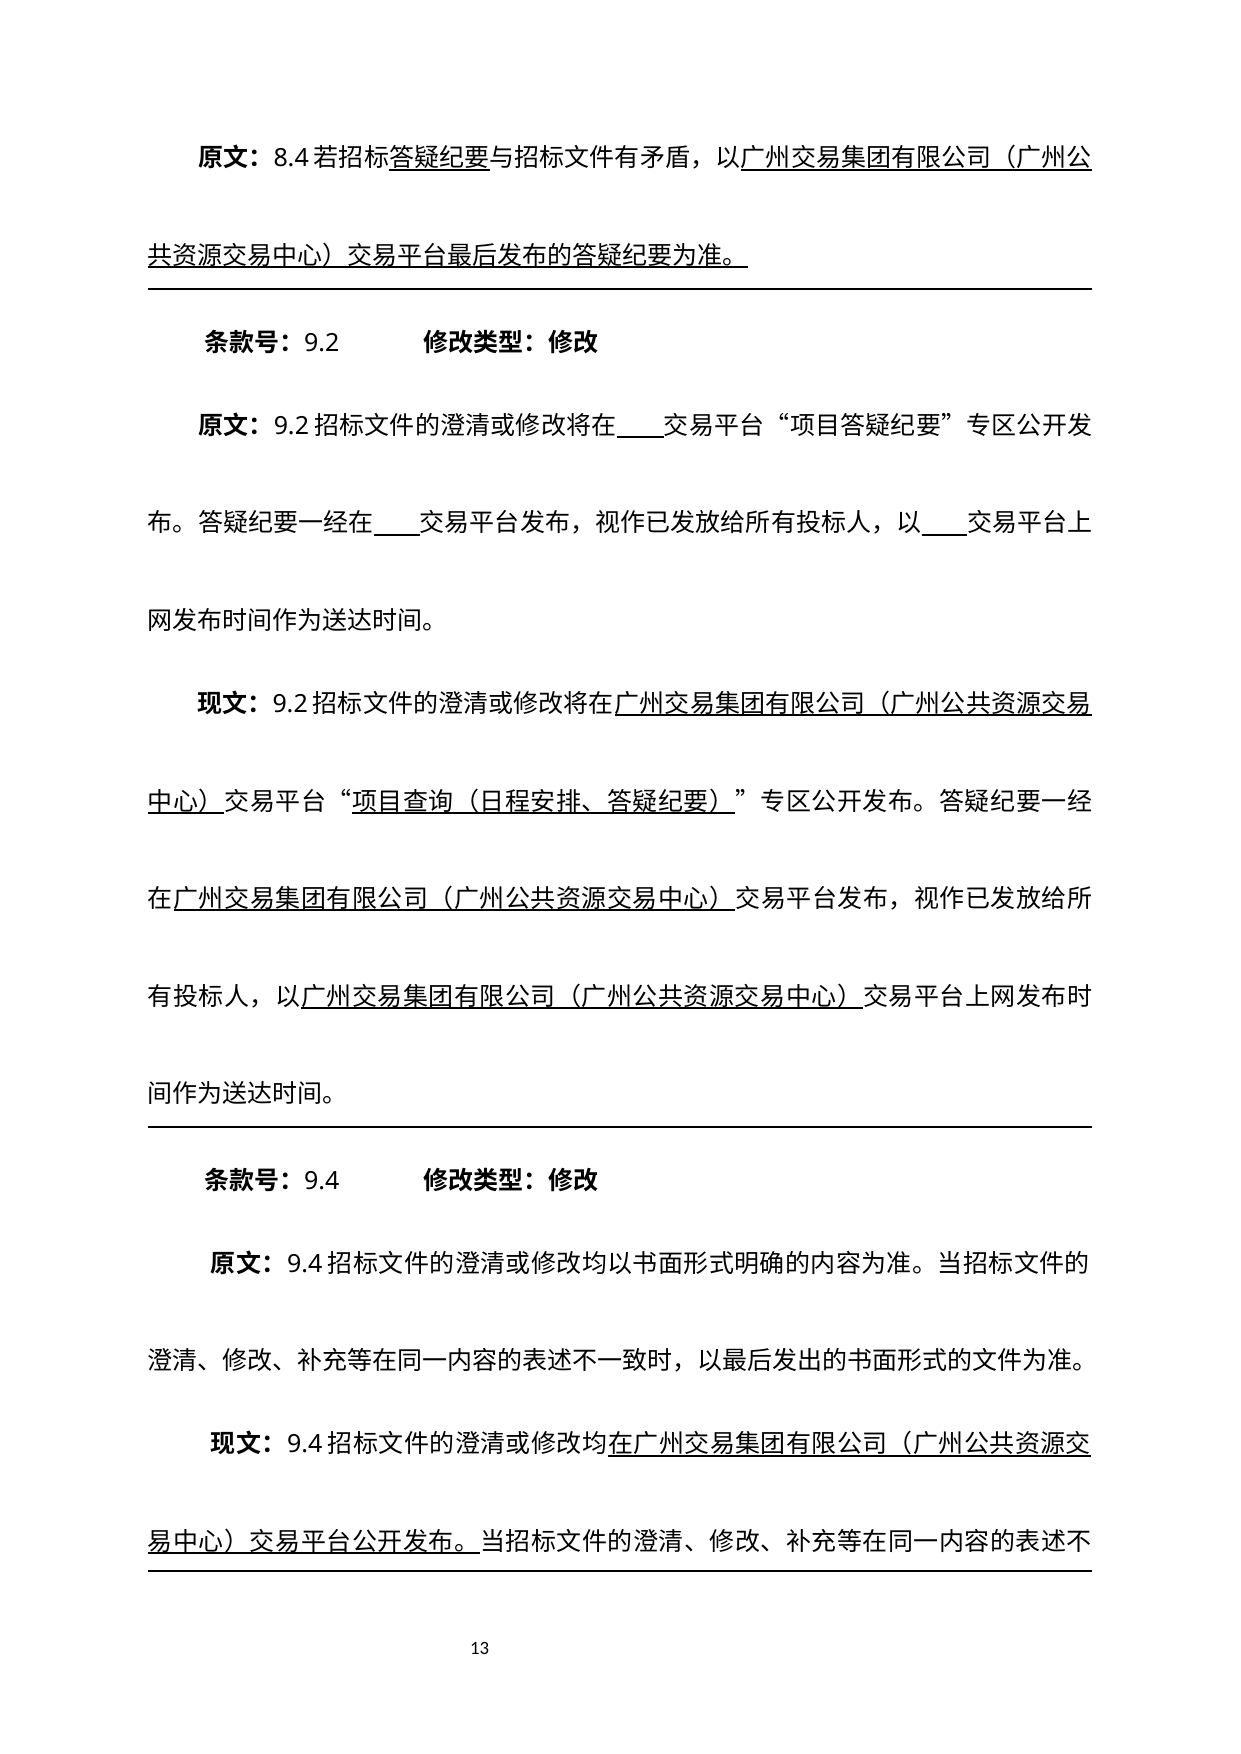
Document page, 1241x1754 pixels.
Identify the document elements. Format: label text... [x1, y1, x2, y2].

text 条款号：9.2 修改类型：修改 [148, 308, 1092, 373]
text 原文：9.4招标文件的澄清或修改均以书面形式明确的内容为准。当招标文件的澄清、修改、补充等在同一内容的表述不一致时，以最后发出的书面形式的文件为准。 [148, 1229, 1092, 1391]
text 现文：9.2招标文件的澄清或修改将在广州交易集团有限公司（广州公共资源交易中心）交易平台“项目查询（日程安排、答疑纪要）”专区公开发布。答疑纪要一经在广州交易集团有限公司（广州公共资源交易中心）交易平台发布，视作已发放给所有投标人，以广州交易集团有限公司（广州公共资源交易中心）交易平台上网发布时间作为送达时间。 [148, 669, 1092, 1126]
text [148, 1409, 1092, 1570]
text 条款号：9.4 修改类型：修改 [148, 1146, 1092, 1211]
text 原文：8.4若招标答疑纪要与招标文件有矛盾，以广州交易集团有限公司（广州公共资源交易中心）交易平台最后发布的答疑纪要为准。 [148, 123, 1092, 288]
text 原文：9.2招标文件的澄清或修改将在 交易平台“项目答疑纪要”专区公开发布。答疑纪要一经在 交易平台发布，视作已发放给所有投标人，以 交易平台上网发布时间作为送达时间。 [148, 391, 1092, 651]
